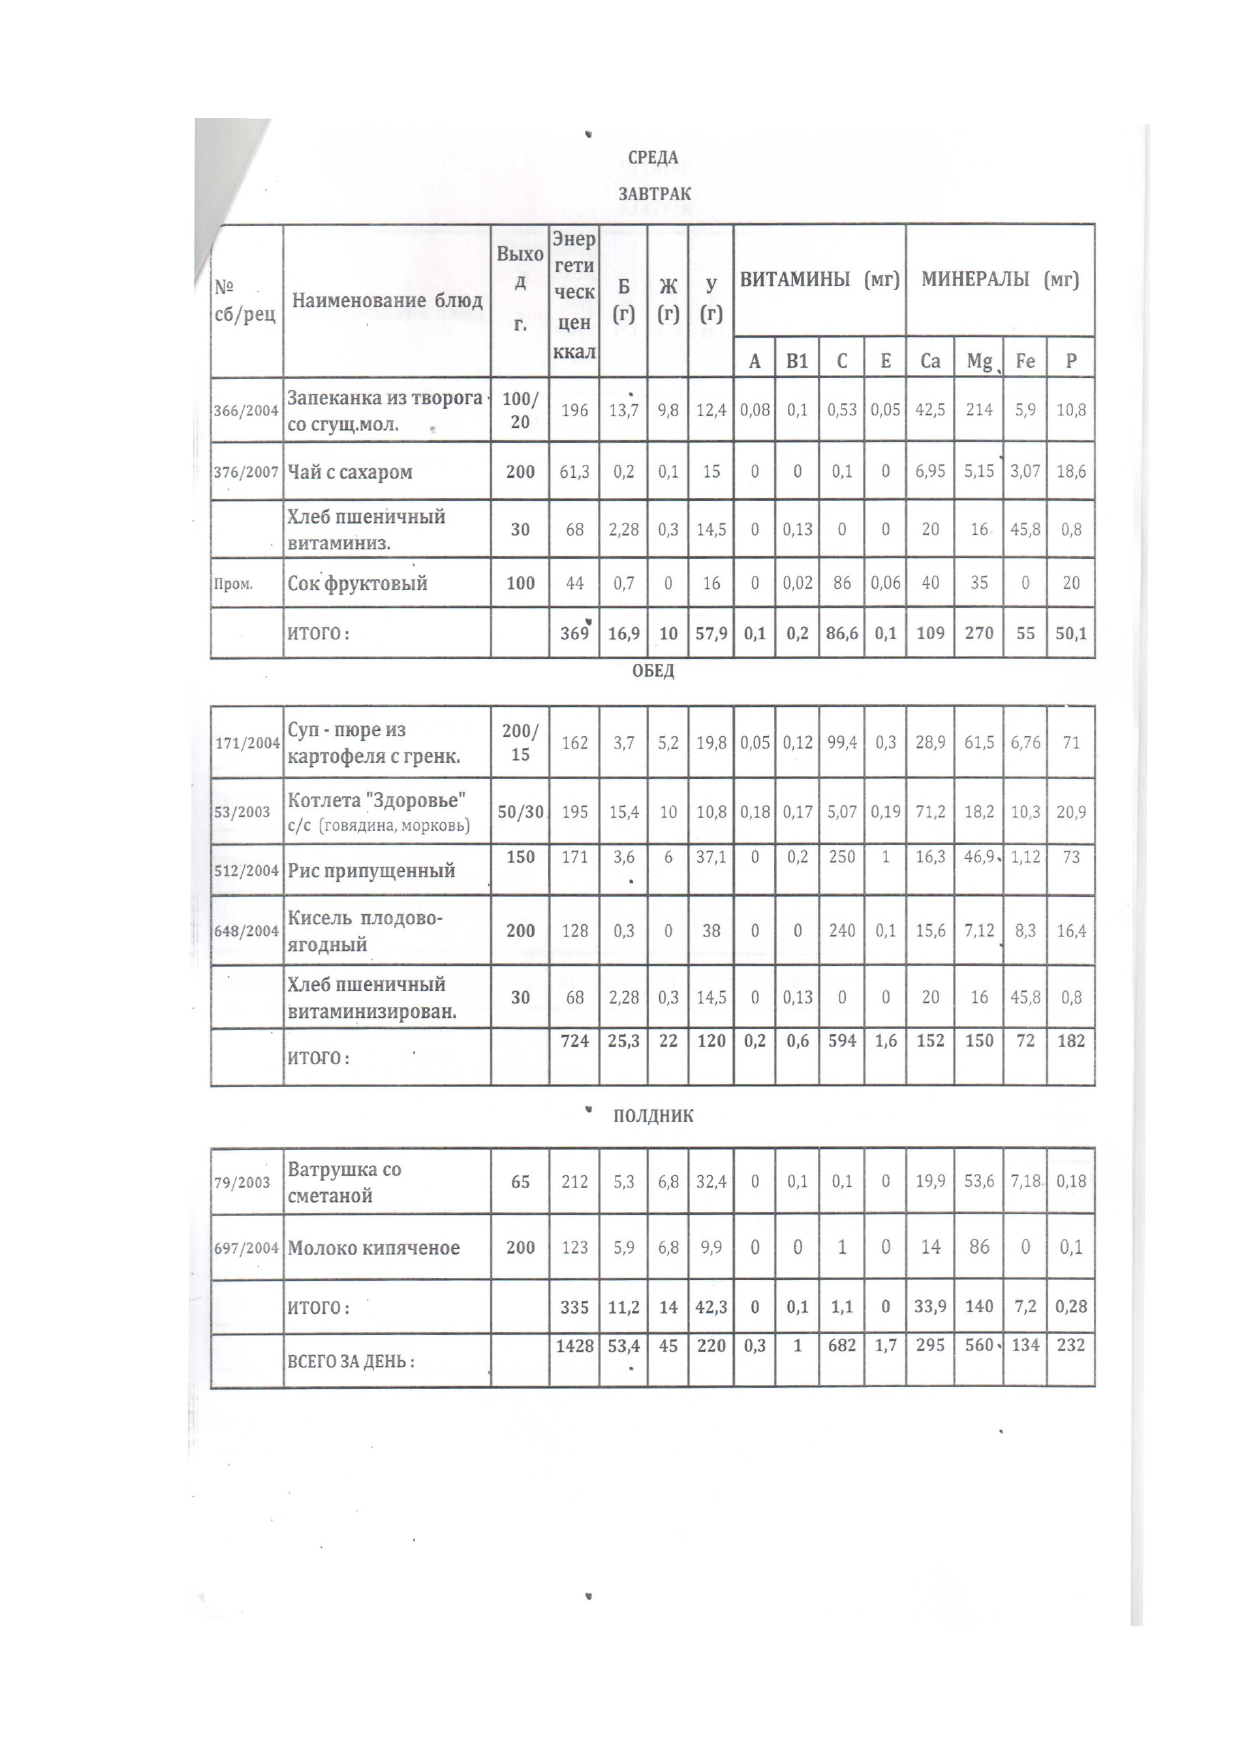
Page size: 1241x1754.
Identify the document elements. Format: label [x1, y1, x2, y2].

picture [177, 118, 1152, 1627]
